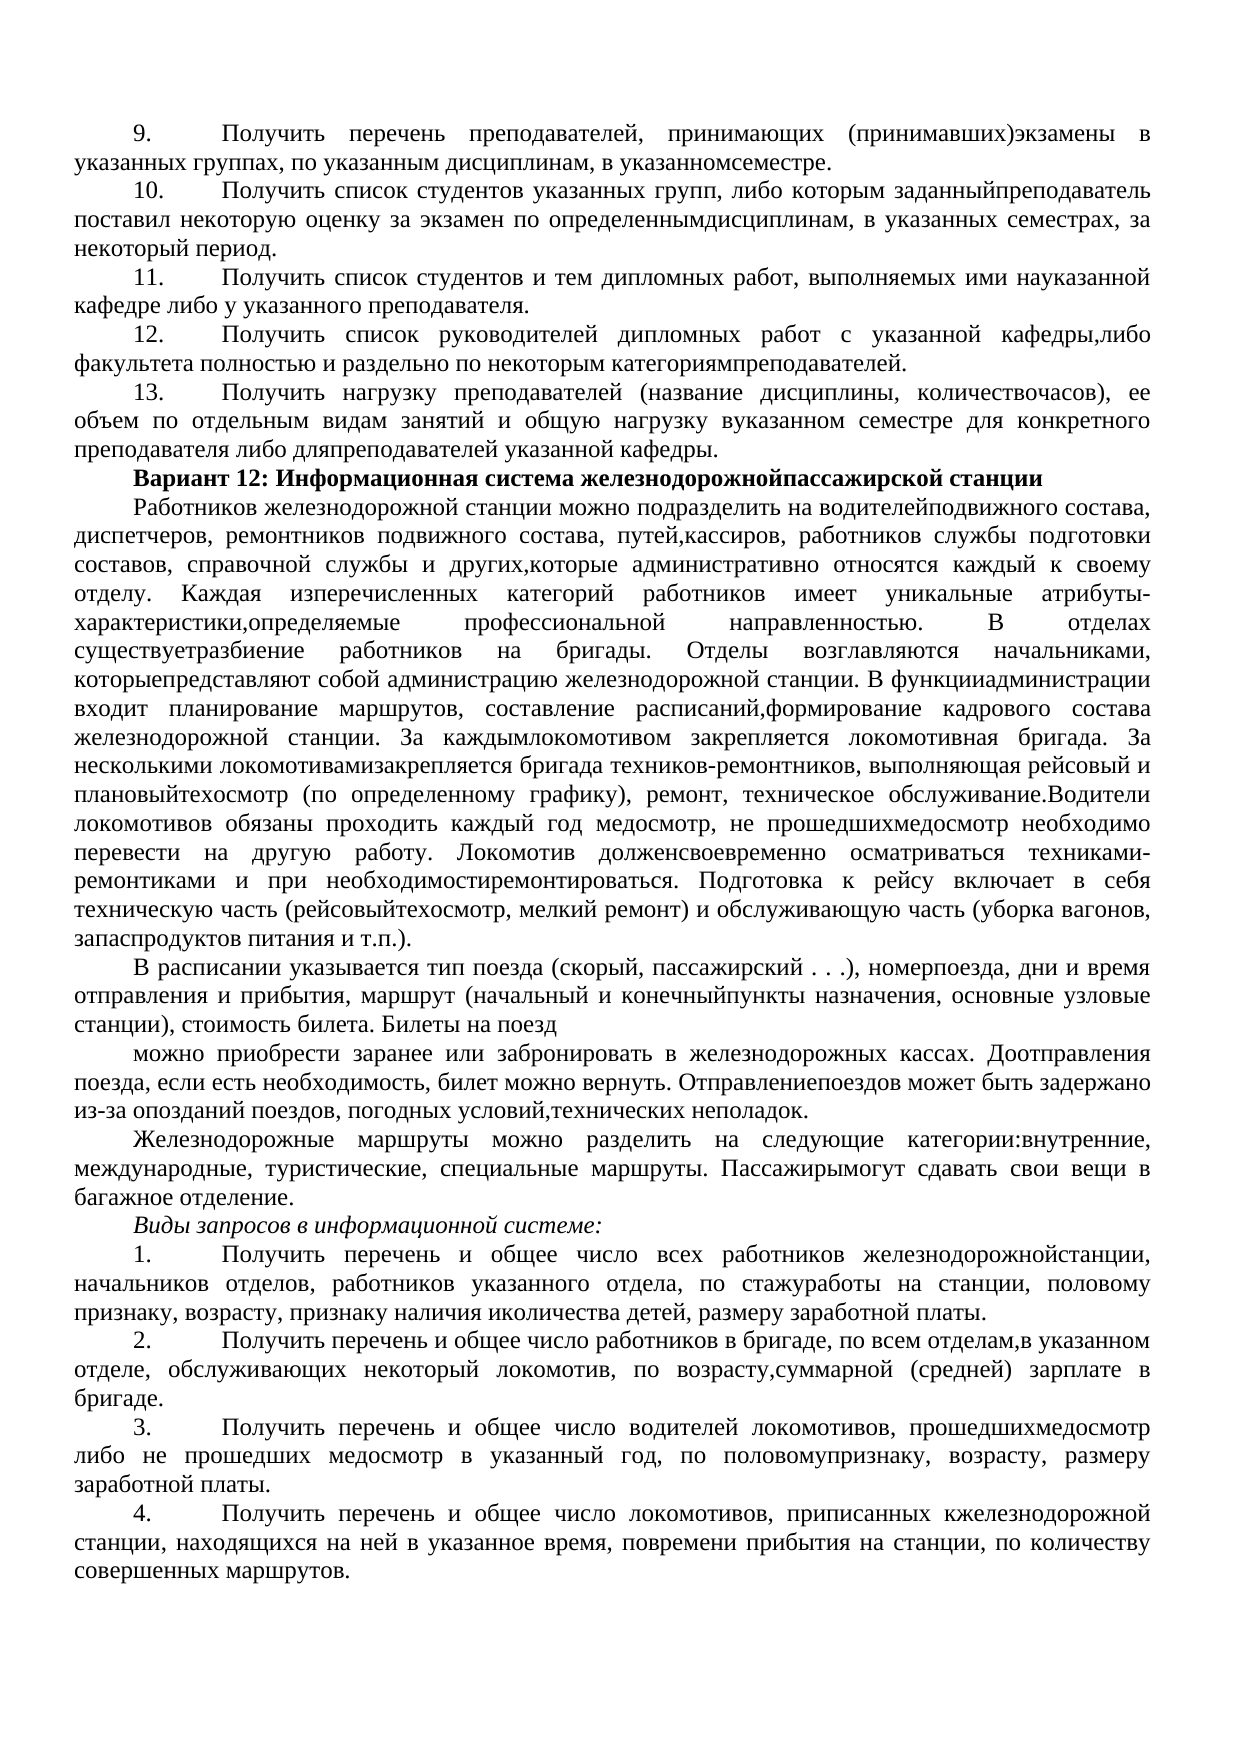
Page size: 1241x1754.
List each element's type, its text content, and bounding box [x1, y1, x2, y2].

list Получить перечень и общее число работников в бригаде, по всем отделам,в указанном отделе, обслуживающих некоторый локомотив, по возрасту,суммарной (средней) зарплате в бригаде. [74, 1326, 1152, 1412]
list Получить перечень и общее число локомотивов, приписанных кжелезнодорожной станции, находящихся на ней в указанное время, повремени прибытия на станции, по количеству совершенных маршрутов. [74, 1498, 1152, 1584]
text В расписании указывается тип поезда (скорый, пассажирский . . .), номерпоезда, дни и время отправления и прибытия, маршрут (начальный и конечныйпункты назначения, основные узловые станции), стоимость билета. Билеты на поезд [74, 952, 1152, 1038]
list Получить перечень и общее число водителей локомотивов, прошедшихмедосмотр либо не прошедших медосмотр в указанный год, по половомупризнаку, возрасту, размеру заработной платы. [74, 1412, 1152, 1498]
text Работников железнодорожной станции можно подразделить на водителейподвижного состава, диспетчеров, ремонтников подвижного состава, путей,кассиров, работников службы подготовки составов, справочной службы и других,которые административно относятся каждый к своему отделу. Каждая изперечисленных категорий работников имеет уникальные атрибуты-характеристики,определяемые профессиональной направленностью. В отделах существуетразбиение работников на бригады. Отделы возглавляются начальниками, которыепредставляют собой администрацию железнодорожной станции. В функцииадминистрации входит планирование маршрутов, составление расписаний,формирование кадрового состава железнодорожной станции. За каждымлокомотивом закрепляется локомотивная бригада. За несколькими локомотивамизакрепляется бригада техников-ремонтников, выполняющая рейсовый и плановыйтехосмотр (по определенному графику), ремонт, техническое обслуживание.Водители локомотивов обязаны проходить каждый год медосмотр, не прошедшихмедосмотр необходимо перевести на другую работу. Локомотив долженсвоевременно осматриваться техниками-ремонтиками и при необходимостиремонтироваться. Подготовка к рейсу включает в себя техническую часть (рейсовыйтехосмотр, мелкий ремонт) и обслуживающую часть (уборка вагонов, запаспродуктов питания и т.п.). [74, 492, 1152, 952]
list Получить перечень преподавателей, принимающих (принимавших)экзамены в указанных группах, по указанным дисциплинам, в указанномсеместре. [74, 118, 1152, 176]
list Получить нагрузку преподавателей (название дисциплины, количествочасов), ее объем по отдельным видам занятий и общую нагрузку вуказанном семестре для конкретного преподавателя либо дляпреподавателей указанной кафедры. [74, 377, 1152, 463]
text можно приобрести заранее или забронировать в железнодорожных кассах. Доотправления поезда, если есть необходимость, билет можно вернуть. Отправлениепоездов может быть задержано из-за опозданий поездов, погодных условий,технических неполадок. [74, 1038, 1152, 1124]
list Получить список руководителей дипломных работ с указанной кафедры,либо факультета полностью и раздельно по некоторым категориямпреподавателей. [74, 319, 1152, 377]
list Получить список студентов и тем дипломных работ, выполняемых ими науказанной кафедре либо у указанного преподавателя. [74, 262, 1152, 319]
text Виды запросов в информационной системе: [74, 1211, 1152, 1239]
text Железнодорожные маршруты можно разделить на следующие категории:внутренние, международные, туристические, специальные маршруты. Пассажирымогут сдавать свои вещи в багажное отделение. [74, 1124, 1152, 1211]
list Получить перечень и общее число всех работников железнодорожнойстанции, начальников отделов, работников указанного отдела, по стажуработы на станции, половому признаку, возрасту, признаку наличия иколичества детей, размеру заработной платы. [74, 1239, 1152, 1326]
text Вариант 12: Информационная система железнодорожнойпассажирской станции [74, 463, 1152, 492]
list Получить список студентов указанных групп, либо которым заданныйпреподаватель поставил некоторую оценку за экзамен по определеннымдисциплинам, в указанных семестрах, за некоторый период. [74, 176, 1152, 262]
